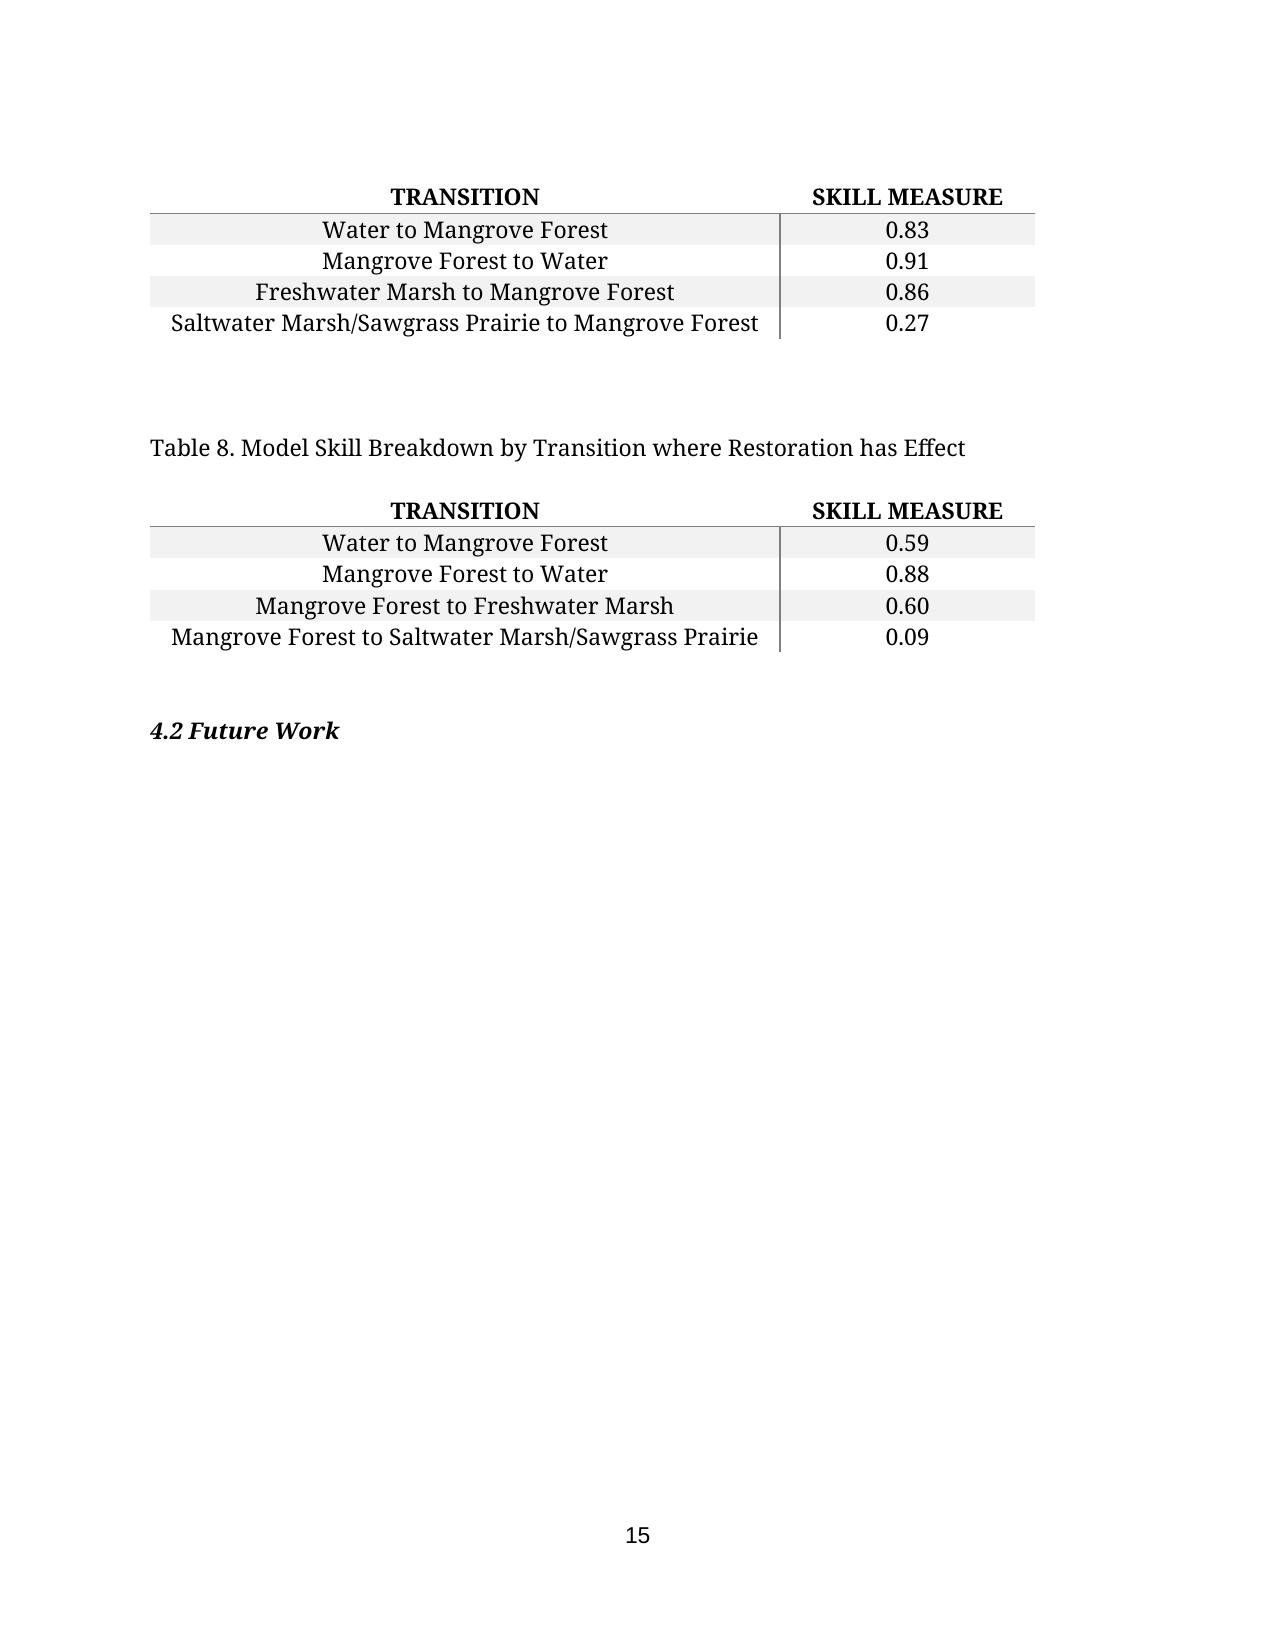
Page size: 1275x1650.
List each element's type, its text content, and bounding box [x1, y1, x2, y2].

table_cell Saltwater Marsh/Sawgrass Prairie to Mangrove Forest [150, 307, 779, 338]
table_cell Water to Mangrove Forest [150, 527, 779, 558]
table_cell 0.91 [781, 245, 1035, 276]
table_header Skill Measure [780, 495, 1035, 526]
table_cell 0.60 [781, 590, 1035, 621]
table_header Transition [150, 495, 780, 526]
table_cell Freshwater Marsh to Mangrove Forest [150, 276, 779, 307]
table_header Transition [150, 181, 780, 212]
text Table 8. Model Skill Breakdown by Transition where Restoration has Effect [150, 432, 1125, 463]
table_cell 0.86 [781, 276, 1035, 307]
text 4.2 Future Work [150, 714, 1125, 746]
table_cell Mangrove Forest to Saltwater Marsh/Sawgrass Prairie [150, 621, 779, 652]
table_cell 0.09 [781, 621, 1035, 652]
table_cell Water to Mangrove Forest [150, 214, 779, 245]
table_header Skill Measure [780, 181, 1035, 212]
table_cell Mangrove Forest to Freshwater Marsh [150, 590, 779, 621]
table_cell 0.88 [781, 558, 1035, 589]
table_cell 0.59 [781, 527, 1035, 558]
table_cell 0.83 [781, 214, 1035, 245]
table_cell 0.27 [781, 307, 1035, 338]
table_cell Mangrove Forest to Water [150, 558, 779, 589]
table_cell Mangrove Forest to Water [150, 245, 779, 276]
